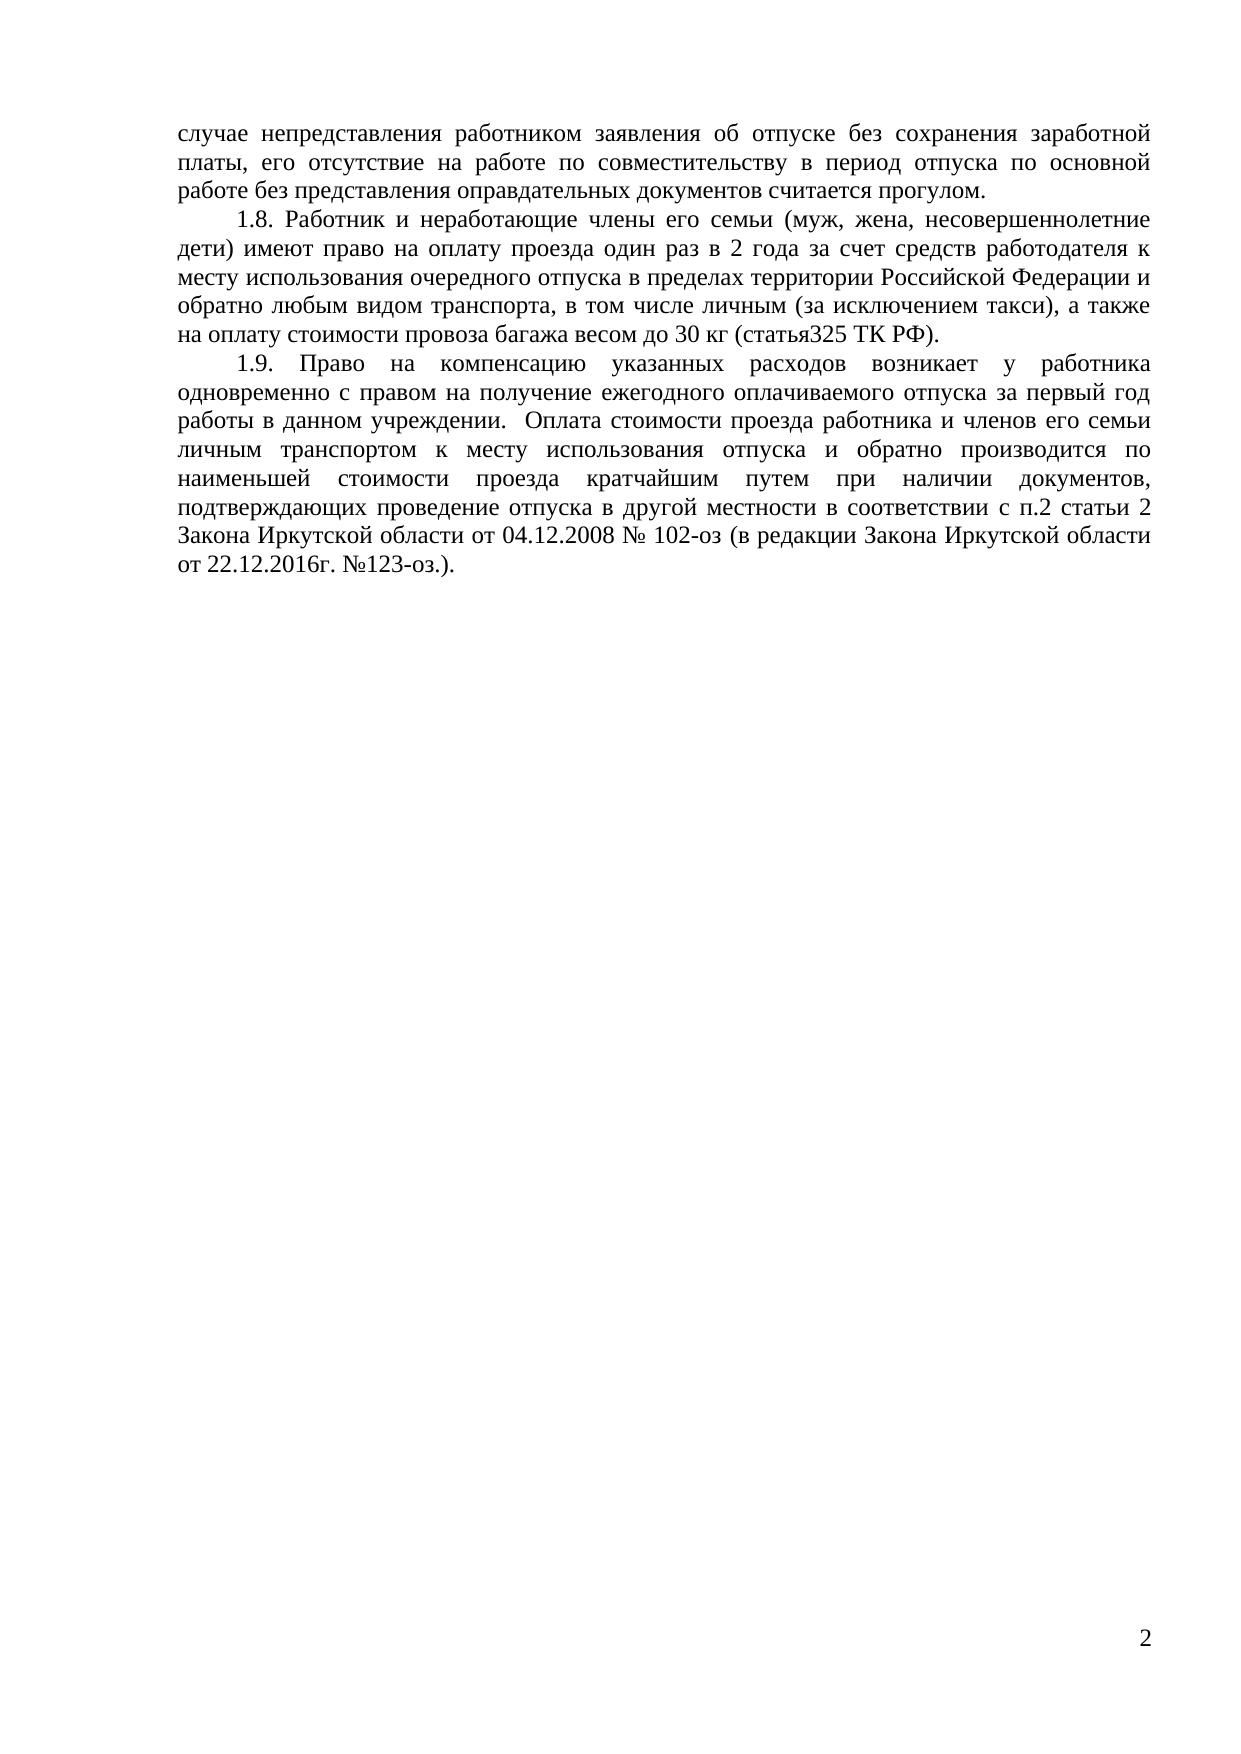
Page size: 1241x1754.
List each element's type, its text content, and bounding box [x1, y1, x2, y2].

text 1.8. Работник и неработающие члены его семьи (муж, жена, несовершеннолетние дети) имеют право на оплату проезда один раз в 2 года за счет средств работодателя к месту использования очередного отпуска в пределах территории Российской Федерации и обратно любым видом транспорта, в том числе личным (за исключением такси), а также на оплату стоимости провоза багажа весом до 30 кг (статья325 ТК РФ). [177, 204, 1152, 348]
text 1.9. Право на компенсацию указанных расходов возникает у работника одновременно с правом на получение ежегодного оплачиваемого отпуска за первый год работы в данном учреждении. Оплата стоимости проезда работника и членов его семьи личным транспортом к месту использования отпуска и обратно производится по наименьшей стоимости проезда кратчайшим путем при наличии документов, подтверждающих проведение отпуска в другой местности в соответствии с п.2 статьи 2 Закона Иркутской области от 04.12.2008 № 102-оз (в редакции Закона Иркутской области от 22.12.2016г. №123-оз.). [177, 348, 1152, 434]
text 1.9. Право на компенсацию указанных расходов возникает у работника одновременно с правом на получение ежегодного оплачиваемого отпуска за первый год работы в данном учреждении. Оплата стоимости проезда работника и членов его семьи личным транспортом к месту использования отпуска и обратно производится по наименьшей стоимости проезда кратчайшим путем при наличии документов, подтверждающих проведение отпуска в другой местности в соответствии с п.2 статьи 2 Закона Иркутской области от 04.12.2008 № 102-оз (в редакции Закона Иркутской области от 22.12.2016г. №123-оз.). [177, 492, 1152, 578]
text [177, 118, 1152, 204]
